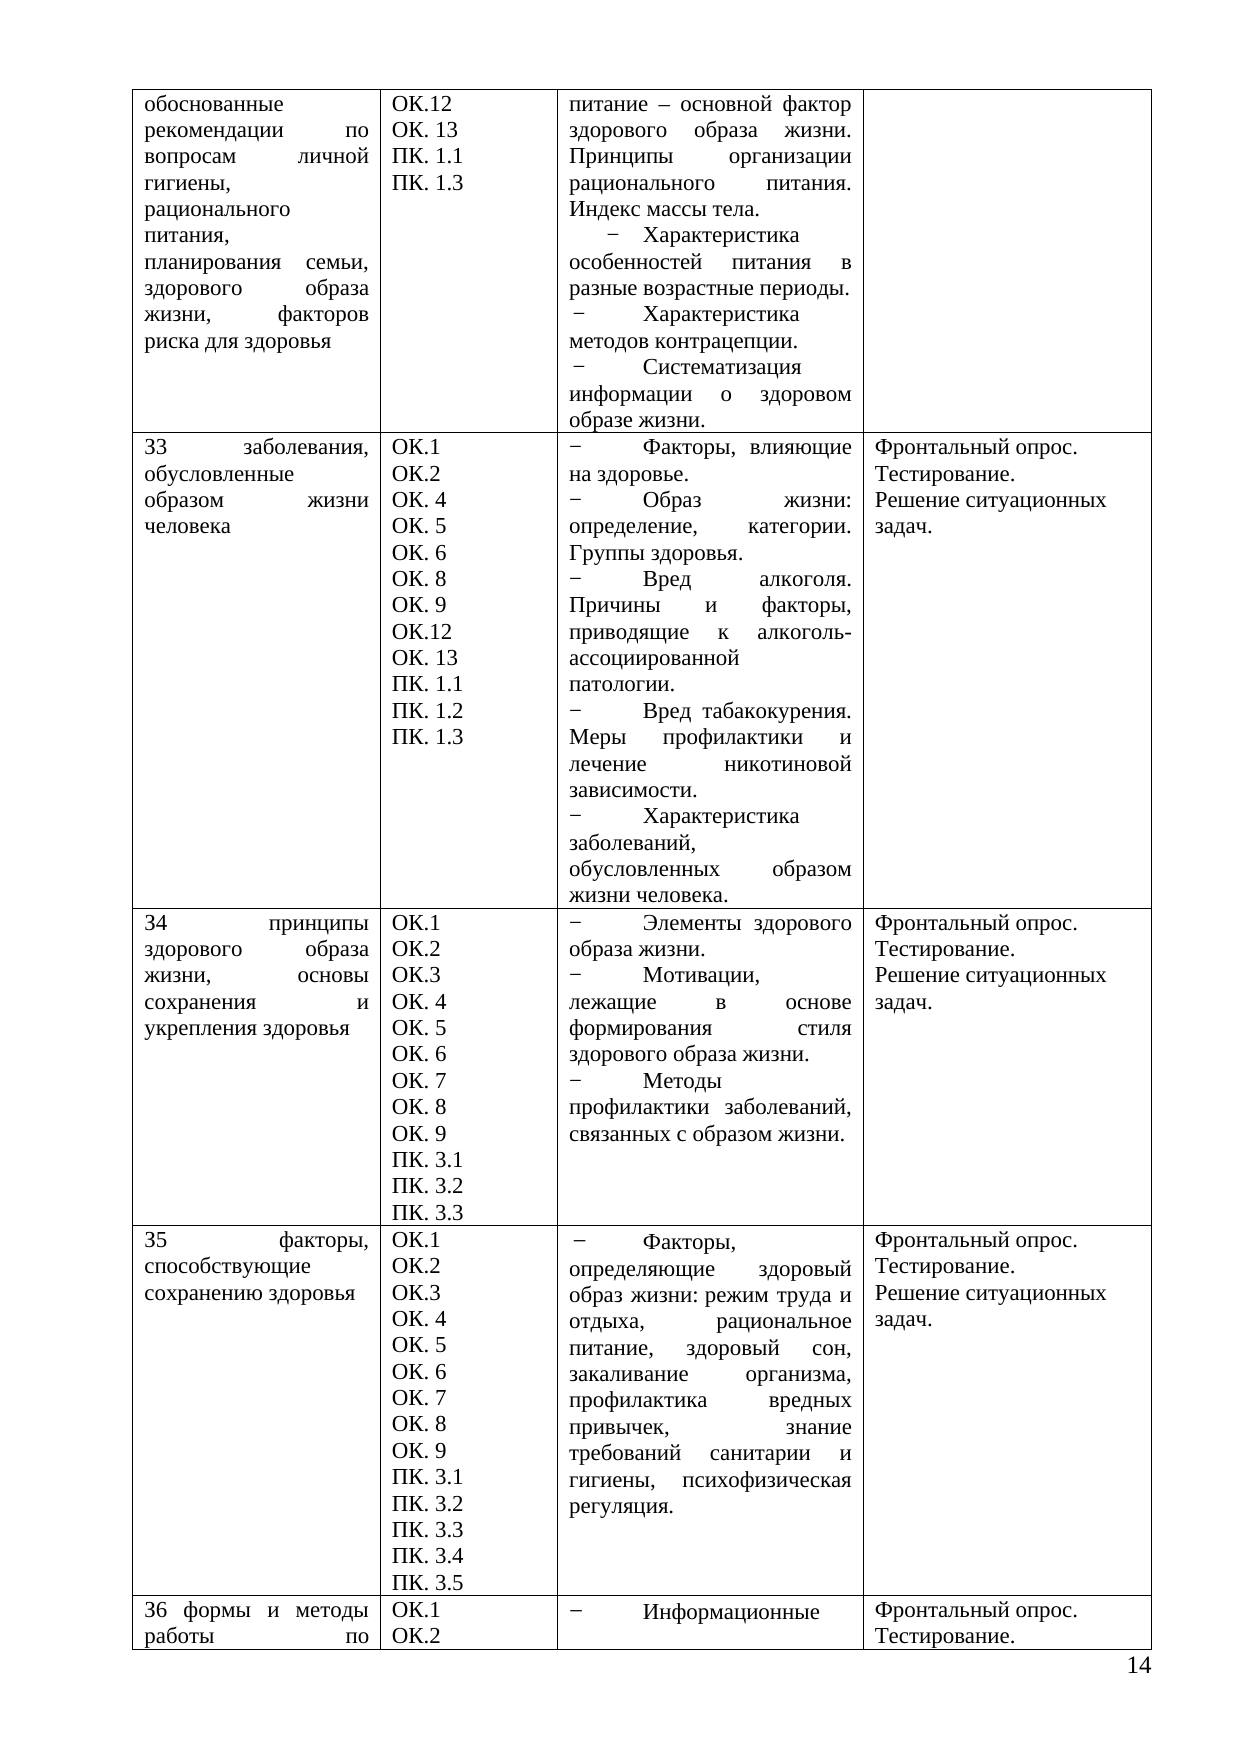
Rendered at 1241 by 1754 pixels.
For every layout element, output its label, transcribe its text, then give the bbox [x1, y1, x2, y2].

table_cell Фронтальный опрос. Тестирование. Решение ситуационных задач. [864, 909, 1151, 1225]
table_cell З3 заболевания, обусловленные образом жизни человека [133, 433, 380, 908]
table_cell З5 факторы, способствующие сохранению здоровья [133, 1226, 380, 1595]
table_cell З4 принципы здорового образа жизни, основы сохранения и укрепления здоровья [133, 909, 380, 1225]
table_cell Элементы здорового образа жизни. Мотивации, лежащие в основе формирования стиля здорового образа жизни. Методы профилактики заболеваний, связанных с образом жизни. [558, 909, 863, 1225]
table_cell Факторы, влияющие на здоровье. Образ жизни: определение, категории. Группы здоровья. Вред алкоголя. Причины и факторы, приводящие к алкоголь-ассоциированной патологии. Вред табакокурения. Меры профилактики и лечение никотиновой зависимости. Характеристика заболеваний, обусловленных образом жизни человека. [558, 433, 863, 908]
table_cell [381, 1596, 557, 1649]
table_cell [381, 90, 557, 432]
table_cell ОК.1 ОК.2 ОК.3 ОК. 4 ОК. 5 ОК. 6 ОК. 7 ОК. 8 ОК. 9 ПК. 3.1 ПК. 3.2 ПК. 3.3 ПК. 3.4 ПК. 3.5 [381, 1226, 557, 1595]
table_cell ОК.1 ОК.2 ОК. 4 ОК. 5 ОК. 6 ОК. 8 ОК. 9 ОК.12 ОК. 13 ПК. 1.1 ПК. 1.2 ПК. 1.3 [381, 433, 557, 908]
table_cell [133, 90, 380, 432]
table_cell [133, 1596, 380, 1649]
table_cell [558, 90, 863, 432]
table_cell Факторы, определяющие здоровый образ жизни: режим труда и отдыха, рациональное питание, здоровый сон, закаливание организма, профилактика вредных привычек, знание требований санитарии и гигиены, психофизическая регуляция. [558, 1226, 863, 1595]
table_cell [558, 1596, 863, 1649]
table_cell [864, 1596, 1151, 1649]
table_cell Фронтальный опрос. Тестирование. Решение ситуационных задач. [864, 1226, 1151, 1595]
table_cell ОК.1 ОК.2 ОК.3 ОК. 4 ОК. 5 ОК. 6 ОК. 7 ОК. 8 ОК. 9 ПК. 3.1 ПК. 3.2 ПК. 3.3 [381, 909, 557, 1225]
table_cell Фронтальный опрос. Тестирование. Решение ситуационных задач. [864, 433, 1151, 908]
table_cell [864, 90, 1151, 432]
